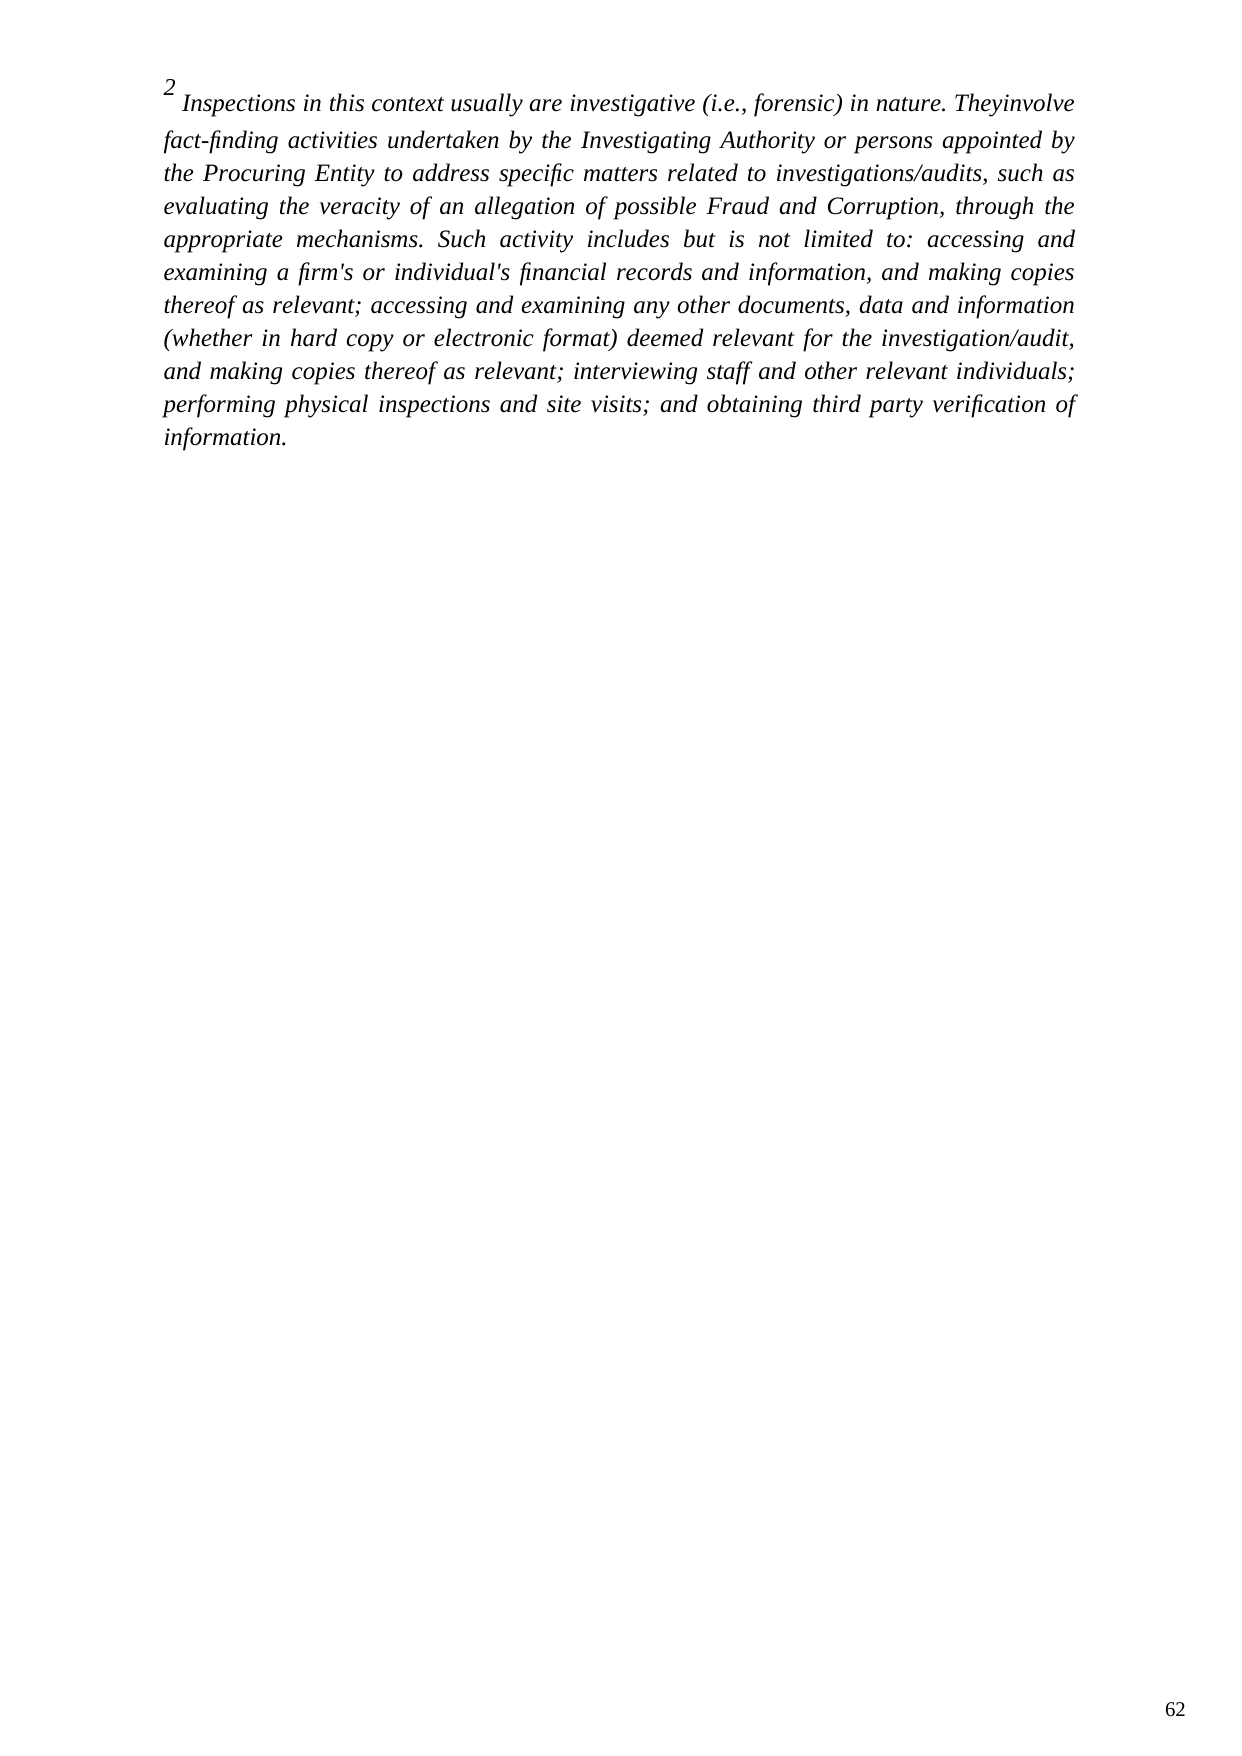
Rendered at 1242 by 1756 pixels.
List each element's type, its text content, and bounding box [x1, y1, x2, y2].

text 2 Inspections in this context usually are investigative (i.e., forensic) in nature. Theyinvolve fact-ﬁnding activities undertaken by the Investigating Authority or persons appointed by the Procuring Entity to address speciﬁc matters related to investigations/audits, such as evaluating the veracity of an allegation of possible Fraud and Corruption, through the appropriate mechanisms. Such activity includes but is not limited to: accessing and examining a ﬁrm's or individual's ﬁnancial records and information, and making copies thereof as relevant; accessing and examining any other documents, data and information (whether in hard copy or electronic format) deemed relevant for the investigation/audit, and making copies thereof as relevant; interviewing staff and other relevant individuals; performing physical inspections and site visits; and obtaining third party veriﬁcation of information. [163, 73, 1079, 451]
